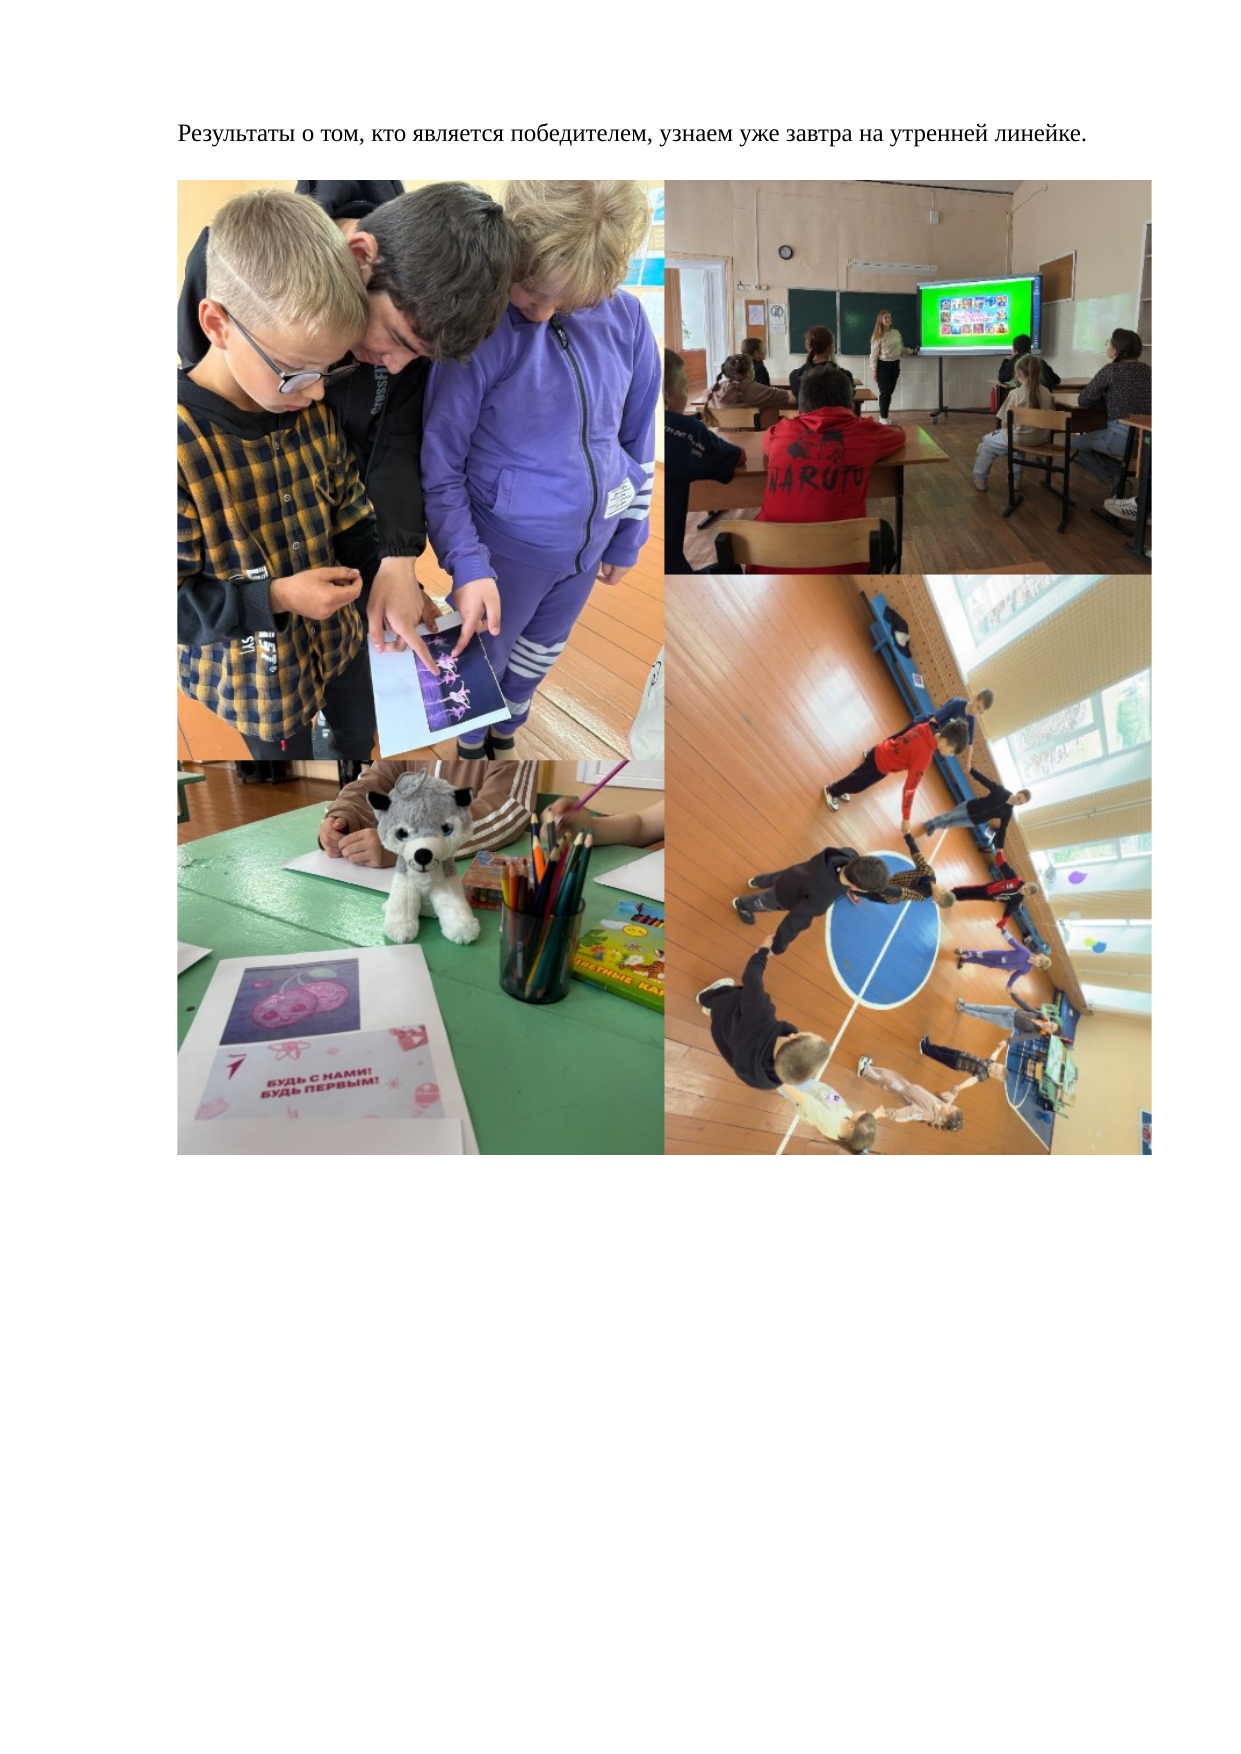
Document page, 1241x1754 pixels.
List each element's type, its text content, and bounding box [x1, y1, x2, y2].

picture [177, 180, 1152, 1155]
text Результаты о том, кто является победителем, узнаем уже завтра на утренней линейке. [177, 118, 1152, 180]
